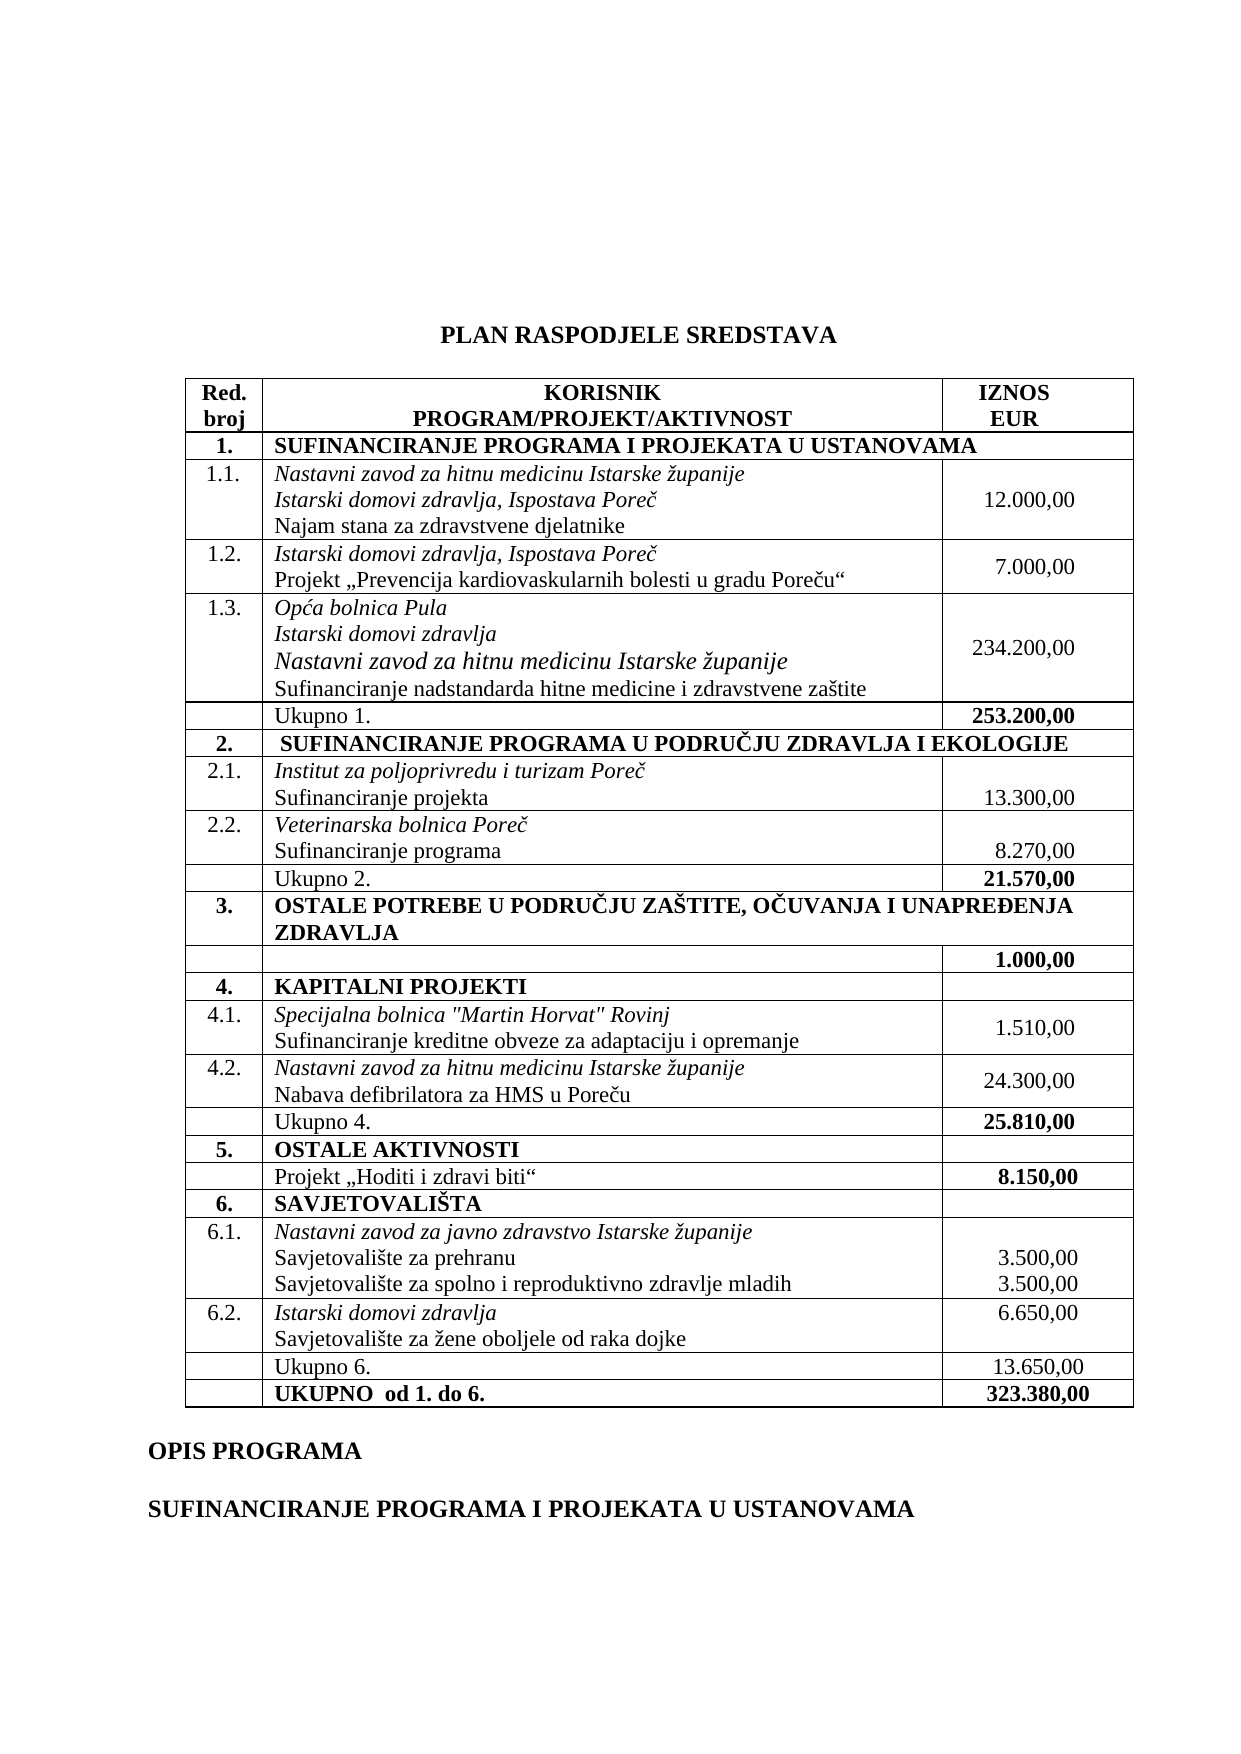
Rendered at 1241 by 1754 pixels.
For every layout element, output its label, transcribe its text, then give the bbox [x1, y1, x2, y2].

table_cell 2. [186, 730, 262, 756]
table_cell Ukupno 1. [263, 703, 942, 729]
table_cell Istarski domovi zdravlja Savjetovalište za žene oboljele od raka dojke [263, 1299, 942, 1352]
table_cell 1.2. [186, 540, 262, 593]
table_cell Ukupno 4. [263, 1108, 942, 1134]
table_cell 3. [186, 892, 262, 945]
table_cell Veterinarska bolnica Poreč Sufinanciranje programa [263, 811, 942, 864]
table_cell SUFINANCIRANJE PROGRAMA U PODRUČJU ZDRAVLJA I EKOLOGIJE [263, 730, 1133, 756]
table_cell [186, 1108, 262, 1134]
table_cell 8.270,00 [943, 811, 1133, 864]
table_cell UKUPNO od 1. do 6. [263, 1380, 942, 1406]
table_cell 1.3. [186, 594, 262, 701]
table_cell Nastavni zavod za javno zdravstvo Istarske županije Savjetovalište za prehranu Savjetovalište za spolno i reproduktivno zdravlje mladih [263, 1218, 942, 1298]
table_cell [186, 1163, 262, 1189]
table_cell 1.510,00 [943, 1001, 1133, 1053]
table_cell [186, 1380, 262, 1406]
table_cell 13.300,00 [943, 757, 1133, 810]
table_cell 8.150,00 [943, 1163, 1133, 1189]
table_cell 4. [186, 973, 262, 1000]
table_cell 25.810,00 [943, 1108, 1133, 1134]
table_cell 234.200,00 [943, 594, 1133, 701]
table_cell Nastavni zavod za hitnu medicinu Istarske županije Istarski domovi zdravlja, Ispostava Poreč Najam stana za zdravstvene djelatnike [263, 460, 942, 539]
table_cell SUFINANCIRANJE PROGRAMA I PROJEKATA U USTANOVAMA [263, 433, 1133, 459]
table_cell 12.000,00 [943, 460, 1133, 539]
table_cell SAVJETOVALIŠTA [263, 1190, 942, 1217]
table_cell 6.2. [186, 1299, 262, 1352]
table_cell 4.2. [186, 1055, 262, 1107]
table_cell 4.1. [186, 1001, 262, 1053]
table_cell Projekt „Hoditi i zdravi biti“ [263, 1163, 942, 1189]
table_cell [943, 1190, 1133, 1217]
table_cell [186, 1353, 262, 1379]
table_cell [943, 1136, 1133, 1162]
table_cell 2.1. [186, 757, 262, 810]
table_cell Opća bolnica Pula Istarski domovi zdravlja Nastavni zavod za hitnu medicinu Istarske županije Sufinanciranje nadstandarda hitne medicine i zdravstvene zaštite [263, 594, 942, 701]
table_cell Ukupno 2. [263, 865, 942, 891]
table_cell KAPITALNI PROJEKTI [263, 973, 942, 1000]
table_cell Nastavni zavod za hitnu medicinu Istarske županije Nabava defibrilatora za HMS u Poreču [263, 1055, 942, 1107]
table_cell OSTALE AKTIVNOSTI [263, 1136, 942, 1162]
text PLAN RASPODJELE SREDSTAVA [185, 320, 1093, 349]
table_cell 6.650,00 [943, 1299, 1133, 1352]
table_cell Specijalna bolnica "Martin Horvat" Rovinj Sufinanciranje kreditne obveze za adaptaciju i opremanje [263, 1001, 942, 1053]
text SUFINANCIRANJE PROGRAMA I PROJEKATA U USTANOVAMA [148, 1494, 1045, 1522]
table_cell 253.200,00 [943, 703, 1133, 729]
table_cell 2.2. [186, 811, 262, 864]
text OPIS PROGRAMA [148, 1436, 1093, 1465]
table_cell 3.500,00 3.500,00 [943, 1218, 1133, 1298]
table_header IZNOS EUR [943, 379, 1133, 431]
table_cell [186, 460, 262, 539]
table_header KORISNIK PROGRAM/PROJEKT/AKTIVNOST [263, 379, 942, 431]
table_cell 1. [186, 433, 262, 459]
table_cell 6. [186, 1190, 262, 1217]
table_cell 7.000,00 [943, 540, 1133, 593]
table_cell Ukupno 6. [263, 1353, 942, 1379]
table_cell [186, 865, 262, 891]
table_cell Istarski domovi zdravlja, Ispostava Poreč Projekt „Prevencija kardiovaskularnih bolesti u gradu Poreču“ [263, 540, 942, 593]
table_cell 1.000,00 [943, 946, 1133, 972]
table_cell 13.650,00 [943, 1353, 1133, 1379]
table_cell 323.380,00 [943, 1380, 1133, 1406]
table_cell [943, 973, 1133, 1000]
table_cell Institut za poljoprivredu i turizam Poreč Sufinanciranje projekta [263, 757, 942, 810]
table_cell 5. [186, 1136, 262, 1162]
table_header Red. broj [186, 379, 262, 431]
table_cell [186, 703, 262, 729]
table_cell 6.1. [186, 1218, 262, 1298]
table_cell 24.300,00 [943, 1055, 1133, 1107]
table_cell 21.570,00 [943, 865, 1133, 891]
table_cell [263, 946, 942, 972]
table_cell [186, 946, 262, 972]
table_cell OSTALE POTREBE U PODRUČJU ZAŠTITE, OČUVANJA I UNAPREĐENJA ZDRAVLJA [263, 892, 1133, 945]
